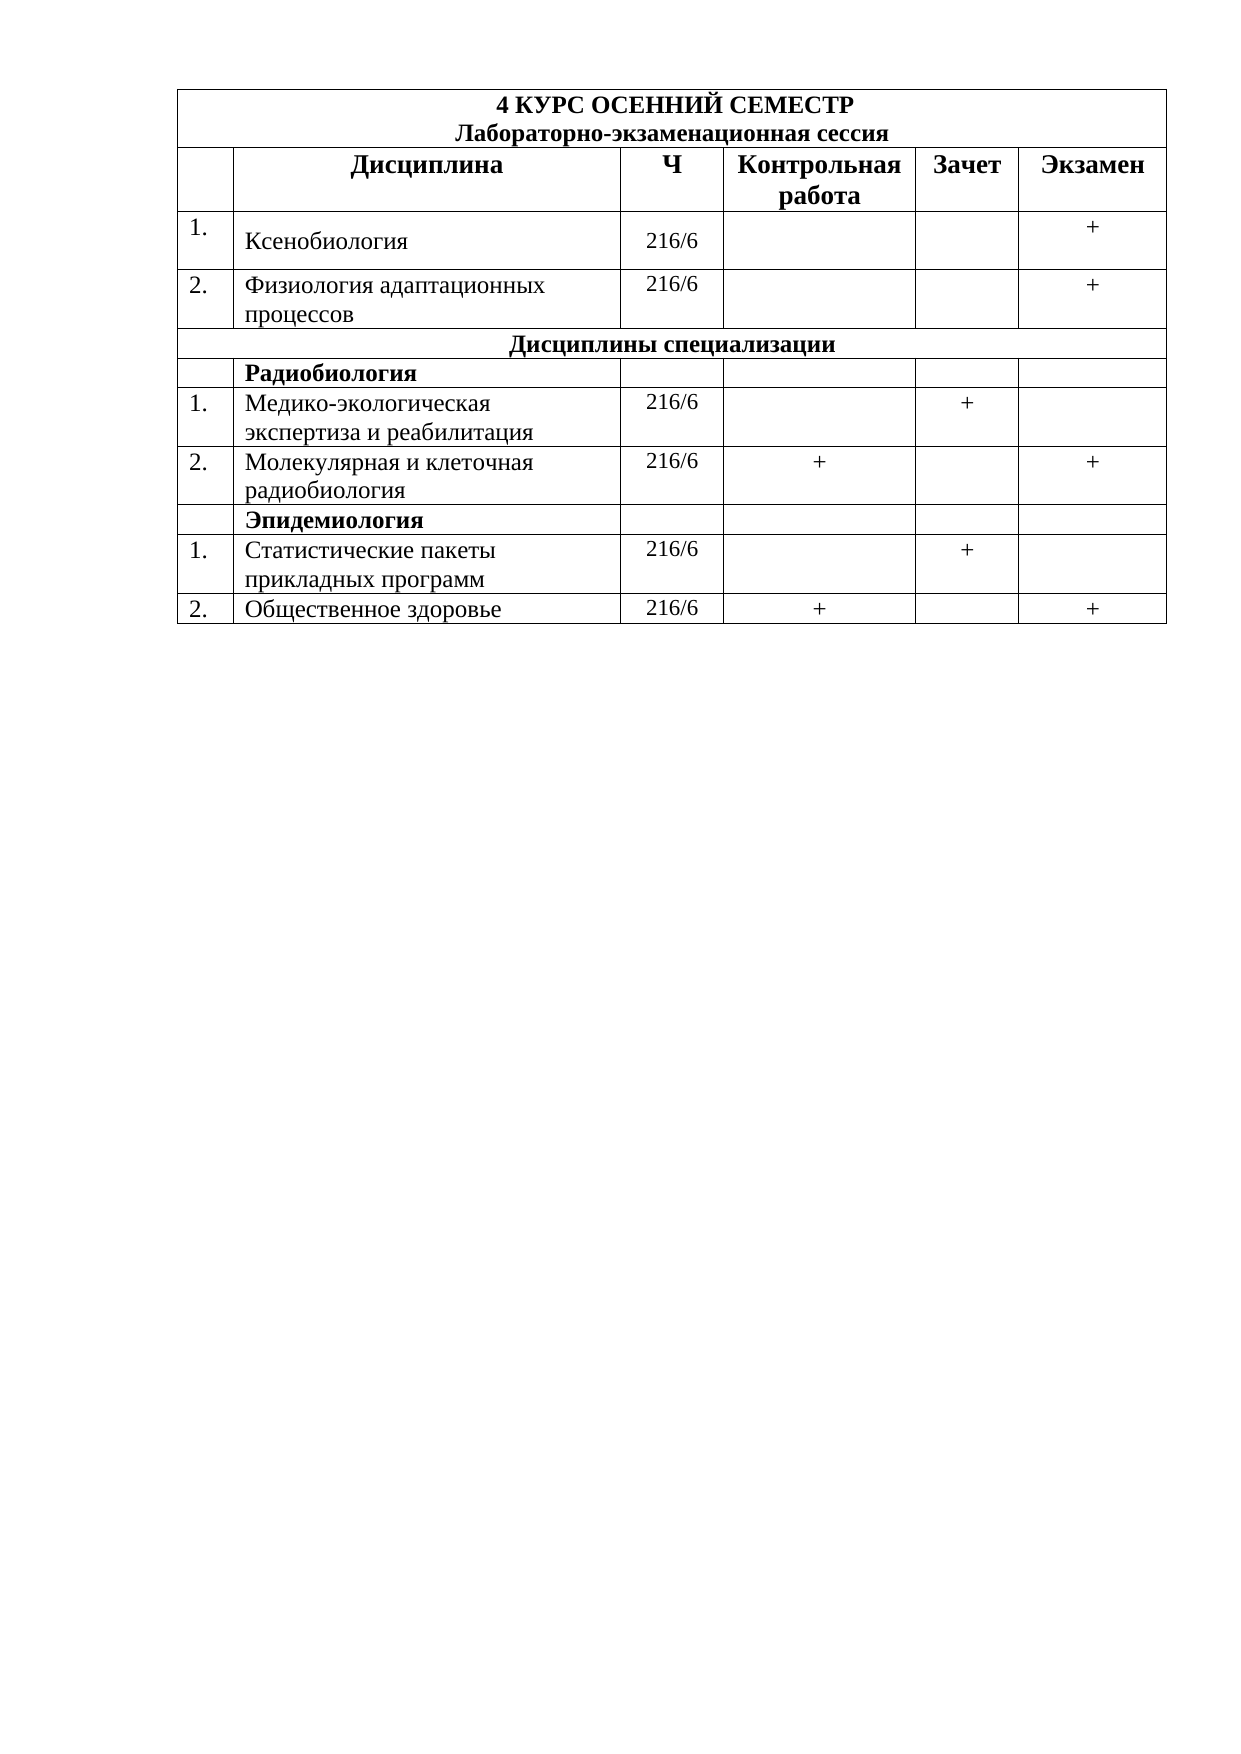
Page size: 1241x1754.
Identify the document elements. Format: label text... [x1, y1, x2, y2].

table_cell [724, 388, 915, 446]
table_cell [916, 212, 1018, 269]
table_cell 2. [178, 594, 233, 622]
table_cell 216/6 [621, 594, 723, 622]
table_cell [178, 148, 233, 211]
table_cell 216/6 [621, 388, 723, 446]
table_cell [724, 212, 915, 269]
table_cell Радиобиология [234, 359, 620, 387]
table_cell [621, 359, 723, 387]
table_cell Общественное здоровье [234, 594, 620, 622]
table_cell [916, 505, 1018, 534]
table_cell [178, 212, 233, 269]
table_cell [916, 359, 1018, 387]
table_cell + [1019, 594, 1166, 622]
table_cell + [1019, 212, 1166, 269]
table_header 4 КУРС ОСЕННИЙ СЕМЕСТР Лабораторно-экзаменационная сессия [178, 90, 1166, 147]
table_cell 2. [178, 447, 233, 504]
table_cell Молекулярная и клеточная радиобиология [234, 447, 620, 504]
table_cell Экзамен [1019, 148, 1166, 211]
table_cell [1019, 505, 1166, 534]
table_cell Эпидемиология [234, 505, 620, 534]
table_cell 1. [178, 388, 233, 446]
table_cell [916, 447, 1018, 504]
table_cell 1. [178, 535, 233, 593]
table_cell Ксенобиология [234, 212, 620, 269]
table_cell Контрольная работа [724, 148, 915, 211]
table_cell Физиология адаптационных процессов [234, 270, 620, 328]
table_cell 216/6 [621, 270, 723, 328]
table_cell Зачет [916, 148, 1018, 211]
table_cell [724, 270, 915, 328]
table_cell + [724, 594, 915, 622]
table_cell Ч [621, 148, 723, 211]
table_cell + [1019, 447, 1166, 504]
table_cell [621, 505, 723, 534]
table_cell [1019, 359, 1166, 387]
table_cell + [1019, 270, 1166, 328]
table_cell [178, 270, 233, 328]
table_cell [724, 505, 915, 534]
table_cell Медико-экологическая экспертиза и реабилитация [234, 388, 620, 446]
table_cell Дисциплина [234, 148, 620, 211]
table_cell + [916, 535, 1018, 593]
table_cell 216/6 [621, 535, 723, 593]
table_cell 216/6 [621, 212, 723, 269]
table_cell [916, 270, 1018, 328]
table_cell [724, 535, 915, 593]
table_cell [1019, 388, 1166, 446]
table_cell [916, 594, 1018, 622]
table_cell Статистические пакеты прикладных программ [234, 535, 620, 593]
table_cell Дисциплины специализации [178, 329, 1166, 357]
table_cell [1019, 535, 1166, 593]
table_cell [178, 505, 233, 534]
table_cell + [724, 447, 915, 504]
table_cell [178, 359, 233, 387]
table_cell [724, 359, 915, 387]
table_cell + [916, 388, 1018, 446]
table_cell 216/6 [621, 447, 723, 504]
